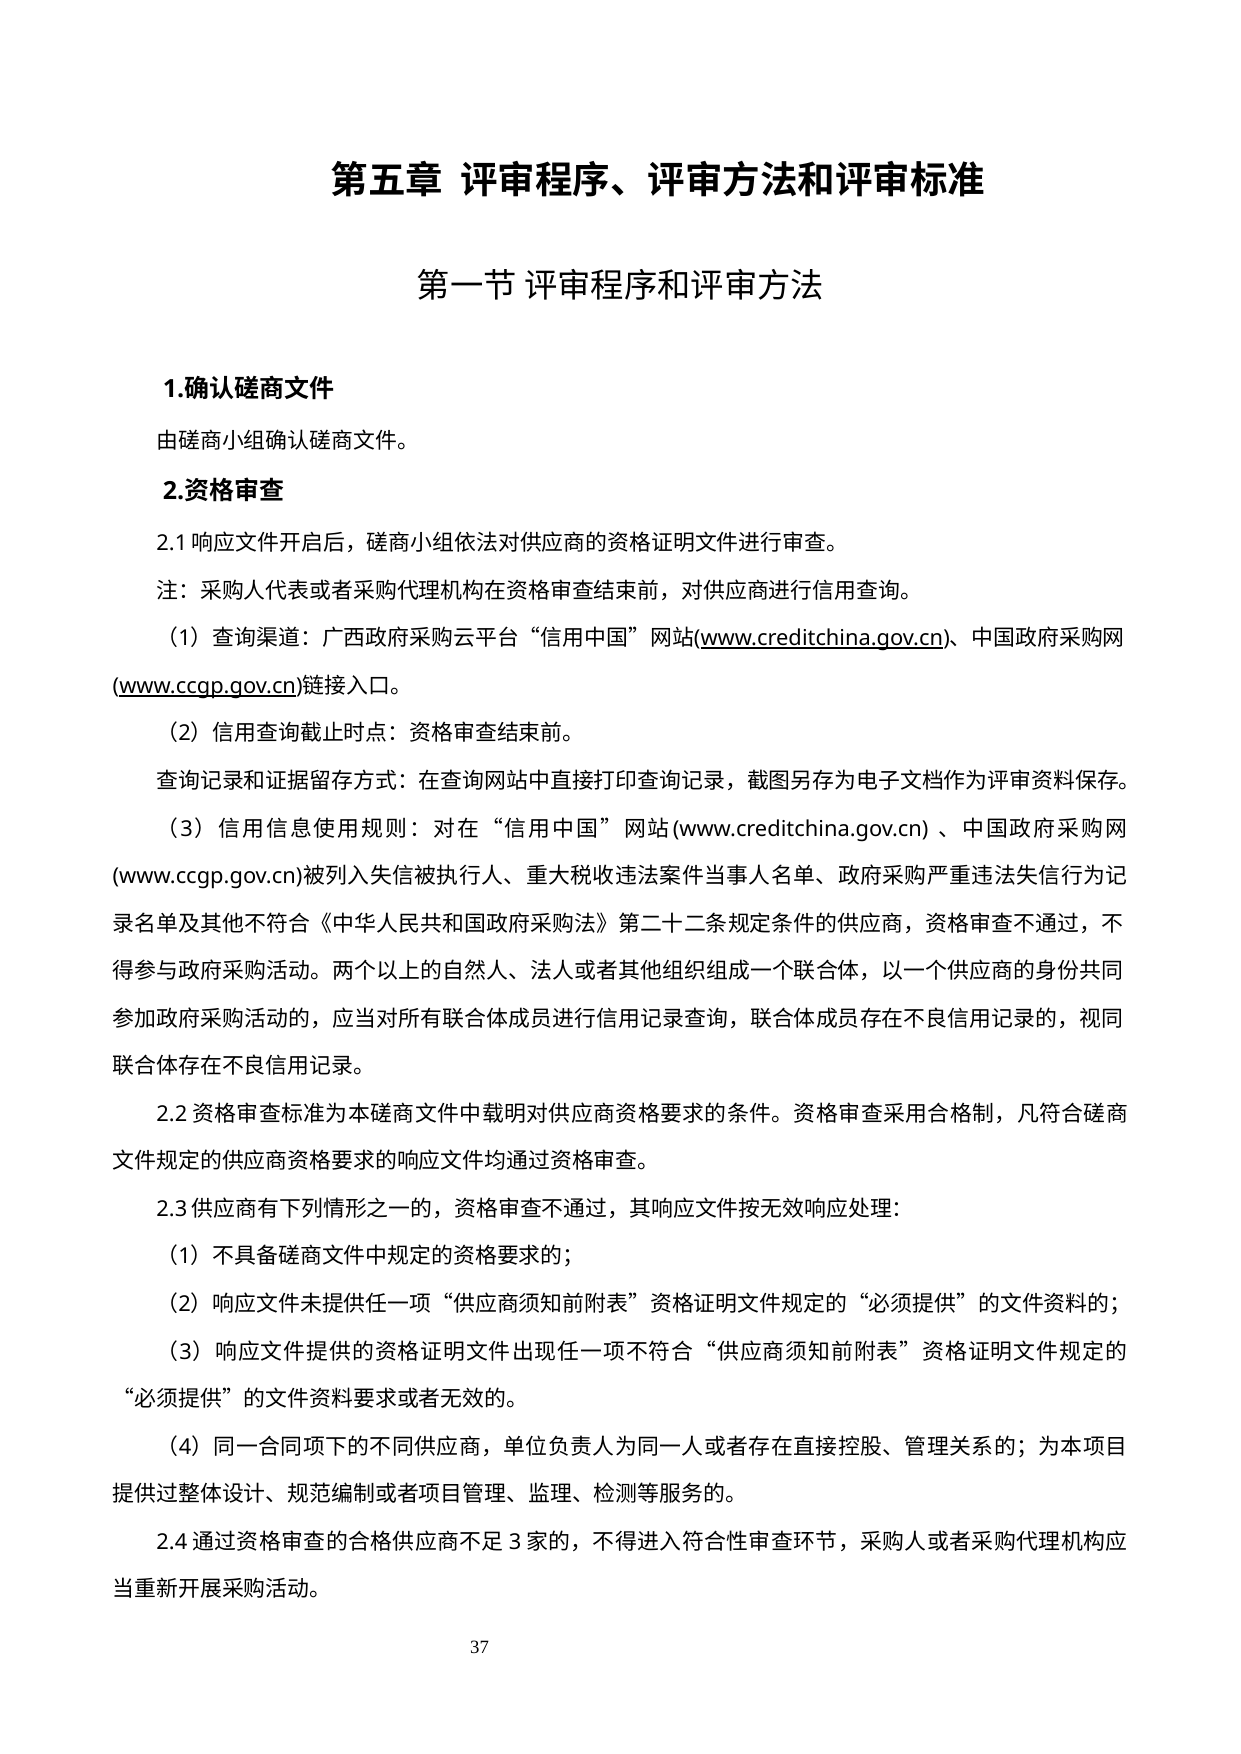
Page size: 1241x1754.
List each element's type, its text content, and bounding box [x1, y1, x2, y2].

text （3）信用信息使用规则：对在“信用中国”网站(www.creditchina.gov.cn) 、中国政府采购网(www.ccgp.gov.cn)被列入失信被执行人、重大税收违法案件当事人名单、政府采购严重违法失信行为记录名单及其他不符合《中华人民共和国政府采购法》第二十二条规定条件的供应商，资格审查不通过，不得参与政府采购活动。两个以上的自然人、法人或者其他组织组成一个联合体，以一个供应商的身份共同参加政府采购活动的，应当对所有联合体成员进行信用记录查询，联合体成员存在不良信用记录的，视同联合体存在不良信用记录。 [112, 811, 1128, 1080]
text （2）响应文件未提供任一项“供应商须知前附表”资格证明文件规定的“必须提供”的文件资料的； [112, 1286, 1128, 1318]
text 1.确认磋商文件 [112, 369, 1128, 405]
text 2.2资格审查标准为本磋商文件中载明对供应商资格要求的条件。资格审查采用合格制，凡符合磋商文件规定的供应商资格要求的响应文件均通过资格审查。 [112, 1096, 1128, 1175]
text （1）查询渠道：广西政府采购云平台“信用中国”网站(www.creditchina.gov.cn)、中国政府采购网(www.ccgp.gov.cn)链接入口。 [112, 620, 1128, 699]
subtitle 第一节 评审程序和评审方法 [112, 258, 1128, 307]
text 由磋商小组确认磋商文件。 [112, 423, 1128, 455]
text 2.资格审查 [112, 471, 1128, 507]
text 第五章 评审程序、评审方法和评审标准 [112, 150, 1128, 204]
text 2.3供应商有下列情形之一的，资格审查不通过，其响应文件按无效响应处理： [112, 1191, 1128, 1223]
text 注：采购人代表或者采购代理机构在资格审查结束前，对供应商进行信用查询。 [112, 573, 1128, 604]
text （1）不具备磋商文件中规定的资格要求的； [112, 1238, 1128, 1270]
text （3）响应文件提供的资格证明文件出现任一项不符合“供应商须知前附表”资格证明文件规定的“必须提供”的文件资料要求或者无效的。 [112, 1334, 1128, 1413]
text 查询记录和证据留存方式：在查询网站中直接打印查询记录，截图另存为电子文档作为评审资料保存。 [112, 763, 1128, 795]
text 2.1响应文件开启后，磋商小组依法对供应商的资格证明文件进行审查。 [112, 525, 1128, 557]
text （4）同一合同项下的不同供应商，单位负责人为同一人或者存在直接控股、管理关系的；为本项目提供过整体设计、规范编制或者项目管理、监理、检测等服务的。 [112, 1429, 1128, 1508]
text 2.4通过资格审查的合格供应商不足3家的，不得进入符合性审查环节，采购人或者采购代理机构应当重新开展采购活动。 [112, 1524, 1128, 1603]
text （2）信用查询截止时点：资格审查结束前。 [112, 715, 1128, 747]
